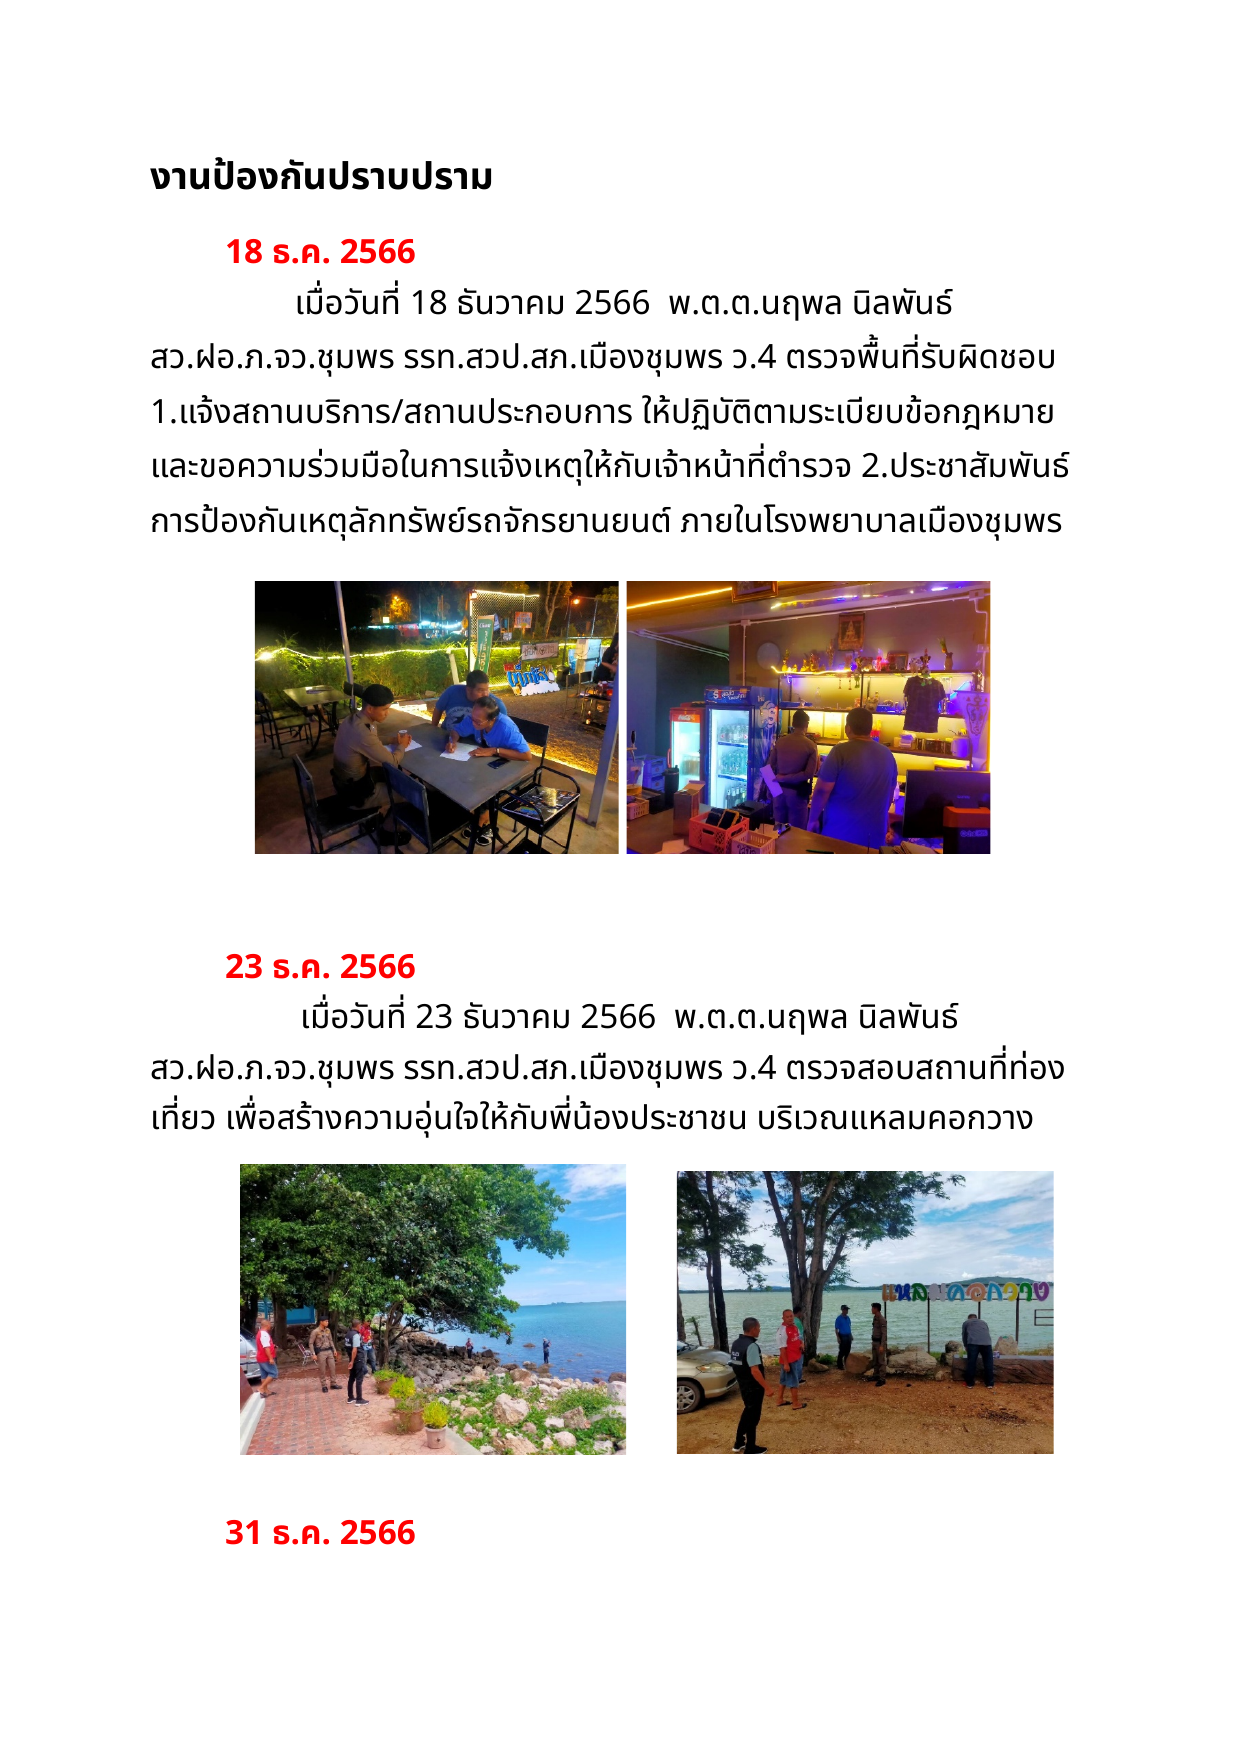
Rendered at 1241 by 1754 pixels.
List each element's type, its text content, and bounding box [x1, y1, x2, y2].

text งานป้องกันปราบปราม [150, 150, 1090, 207]
picture [254, 581, 619, 854]
picture [626, 581, 991, 854]
text เมื่อวันที่ 23 ธันวาคม 2566 พ.ต.ต.นฤพล นิลพันธ์ สว.ฝอ.ภ.จว.ชุมพร รรท.สวป.สภ.เมืองชุมพร ว.4 ตรวจสอบสถานที่ท่องเที่ยว เพื่อสร้างความอุ่นใจให้กับพี่น้องประชาชน บริเวณแหลมคอกวาง [150, 993, 1090, 1145]
text 18 ธ.ค. 2566 [150, 228, 1090, 278]
text 23 ธ.ค. 2566 [160, 942, 1090, 993]
text 31 ธ.ค. 2566 [160, 1509, 1090, 1559]
picture [676, 1171, 1054, 1454]
picture [240, 1164, 627, 1455]
text เมื่อวันที่ 18 ธันวาคม 2566 พ.ต.ต.นฤพล นิลพันธ์ สว.ฝอ.ภ.จว.ชุมพร รรท.สวป.สภ.เมืองชุมพร ว.4 ตรวจพื้นที่รับผิดชอบ 1.แจ้งสถานบริการ/สถานประกอบการ ให้ปฏิบัติตามระเบียบข้อกฎหมาย และขอความร่วมมือในการแจ้งเหตุให้กับเจ้าหน้าที่ตำรวจ 2.ประชาสัมพันธ์การป้องกันเหตุลักทรัพย์รถจักรยานยนต์ ภายในโรงพยาบาลเมืองชุมพร [150, 278, 1090, 547]
